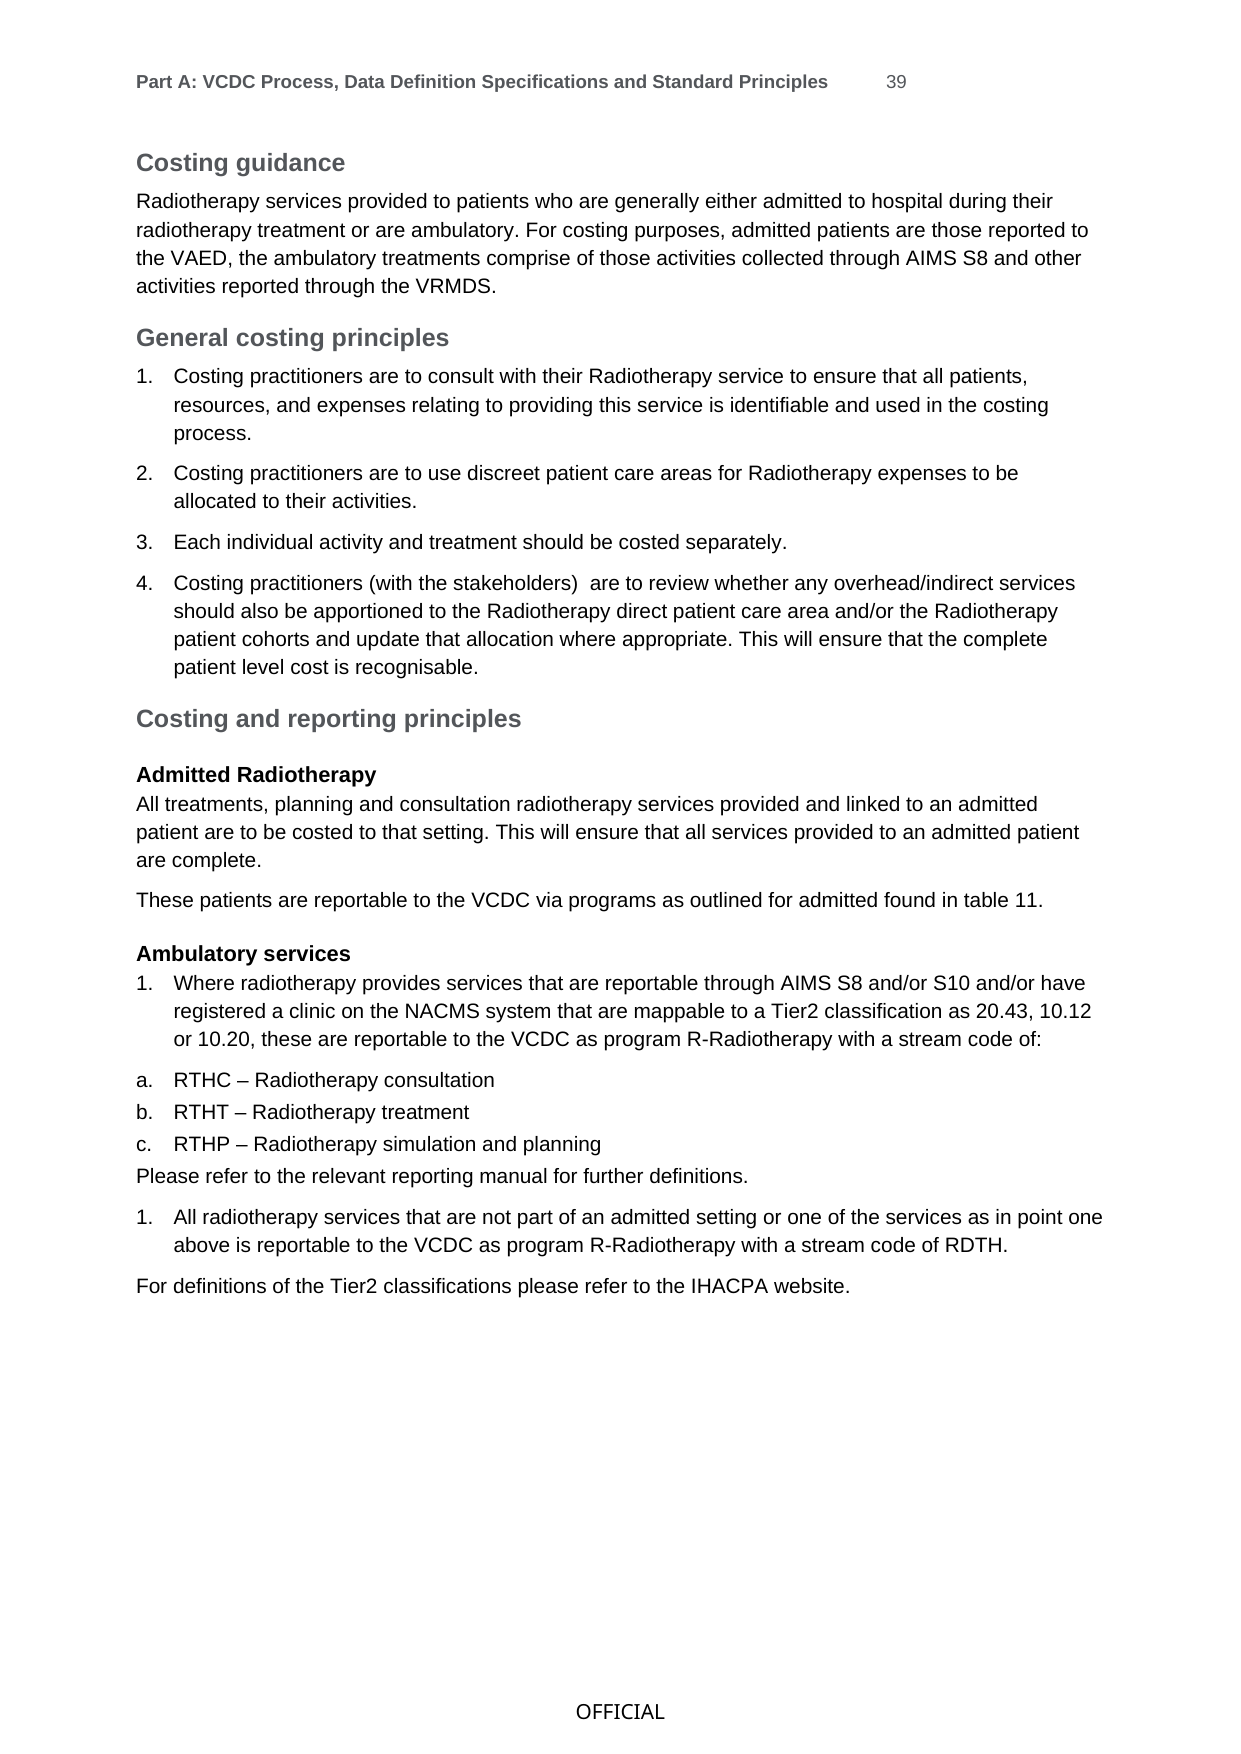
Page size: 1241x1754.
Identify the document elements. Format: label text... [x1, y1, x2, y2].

text Please refer to the relevant reporting manual for further definitions. [136, 1160, 1104, 1188]
list All radiotherapy services that are not part of an admitted setting or one of the services as in point one above is reportable to the VCDC as program R-Radiotherapy with a stream code of RDTH. [136, 1201, 1104, 1257]
subtitle Costing and reporting principles [136, 704, 1104, 733]
list Each individual activity and treatment should be costed separately. [136, 526, 1104, 554]
subtitle General costing principles [136, 323, 1104, 352]
list Where radiotherapy provides services that are reportable through AIMS S8 and/or S10 and/or have registered a clinic on the NACMS system that are mappable to a Tier2 classification as 20.43, 10.12 or 10.20, these are reportable to the VCDC as program R-Radiotherapy with a stream code of: [136, 966, 1104, 1051]
list RTHP – Radiotherapy simulation and planning [136, 1128, 1104, 1156]
list RTHT – Radiotherapy treatment [136, 1096, 1104, 1124]
list Costing practitioners are to use discreet patient care areas for Radiotherapy expenses to be allocated to their activities. [136, 457, 1104, 513]
text These patients are reportable to the VCDC via programs as outlined for admitted found in table 11. [136, 884, 1104, 912]
text Radiotherapy services provided to patients who are generally either admitted to hospital during their radiotherapy treatment or are ambulatory. For costing purposes, admitted patients are those reported to the VAED, the ambulatory treatments comprise of those activities collected through AIMS S8 and other activities reported through the VRMDS. [136, 185, 1104, 298]
subtitle Ambulatory services [136, 937, 1104, 966]
subtitle Admitted Radiotherapy [136, 758, 1104, 787]
subtitle Costing guidance [136, 148, 1104, 177]
list Costing practitioners (with the stakeholders) are to review whether any overhead/indirect services should also be apportioned to the Radiotherapy direct patient care area and/or the Radiotherapy patient cohorts and update that allocation where appropriate. This will ensure that the complete patient level cost is recognisable. [136, 566, 1104, 679]
text All treatments, planning and consultation radiotherapy services provided and linked to an admitted patient are to be costed to that setting. This will ensure that all services provided to an admitted patient are complete. [136, 787, 1104, 872]
text For definitions of the Tier2 classifications please refer to the IHACPA website. [136, 1269, 1104, 1298]
list Costing practitioners are to consult with their Radiotherapy service to ensure that all patients, resources, and expenses relating to providing this service is identifiable and used in the costing process. [136, 360, 1104, 444]
list RTHC – Radiotherapy consultation [136, 1063, 1104, 1091]
